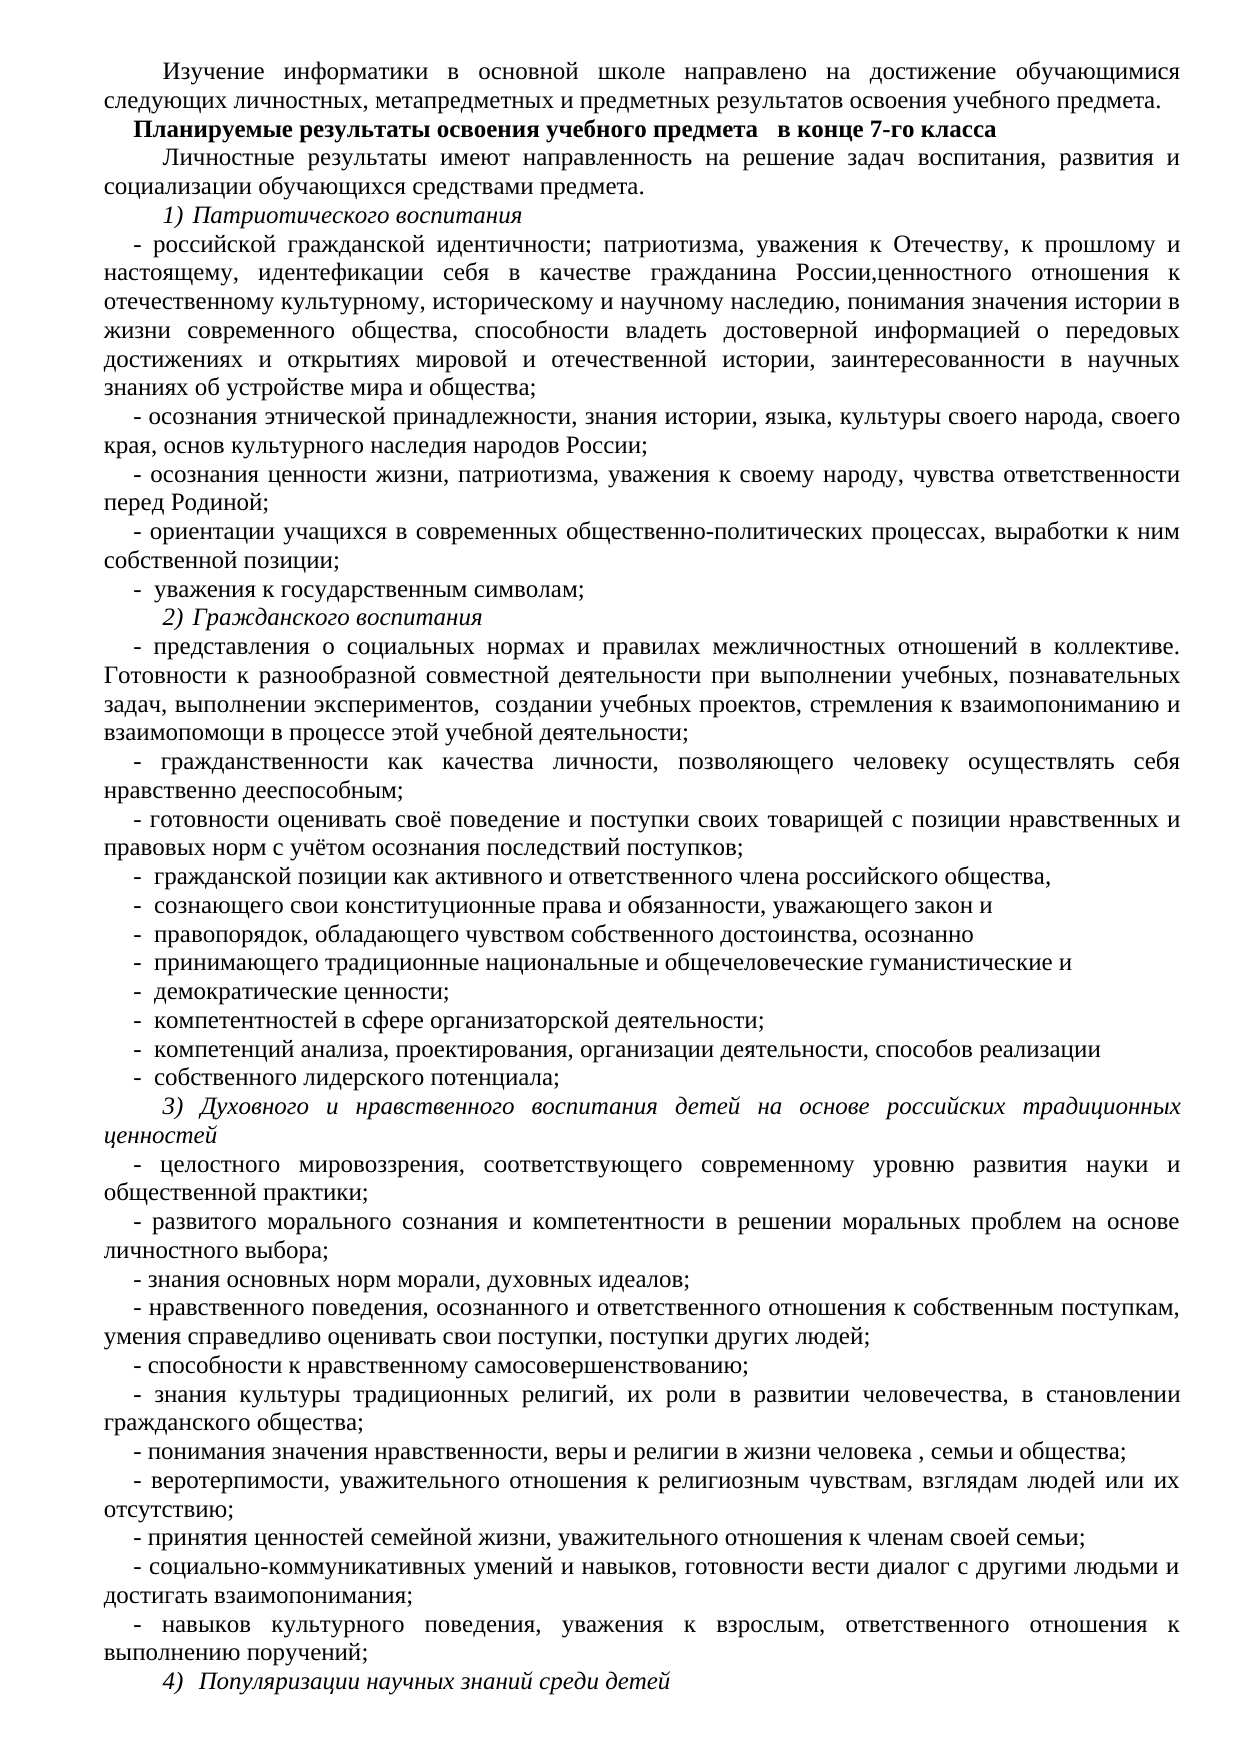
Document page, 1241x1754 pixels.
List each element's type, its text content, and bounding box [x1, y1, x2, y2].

text Личностные результаты имеют направленность на решение задач воспитания, развития и социализации обучающихся средствами предмета. [103, 142, 1181, 200]
text - осознания этнической принадлежности, знания истории, языка, культуры своего народа, своего края, основ культурного наследия народов России; [103, 401, 1181, 459]
text - компетентностей в сфере организаторской деятельности; [103, 1005, 1181, 1034]
list - гражданственности как качества личности, позволяющего человеку осуществлять себя нравственно дееспособным; [103, 746, 1181, 804]
list Патриотического воспитания [103, 200, 1181, 229]
list Гражданского воспитания [103, 602, 1181, 631]
text - осознания ценности жизни, патриотизма, уважения к своему народу, чувства ответственности перед Родиной; [103, 459, 1181, 516]
text - компетенций анализа, проектирования, организации деятельности, способов реализации [103, 1034, 1181, 1062]
text - ориентации учащихся в современных общественно-политических процессах, выработки к ним собственной позиции; [103, 516, 1181, 574]
text - целостного мировоззрения, соответствующего современному уровню развития науки и общественной практики; [103, 1149, 1181, 1206]
text - веротерпимости, уважительного отношения к религиозным чувствам, взглядам людей или их отсутствию; [103, 1465, 1181, 1522]
text Планируемые результаты освоения учебного предмета в конце 7-го класса [103, 114, 1181, 142]
text - гражданской позиции как активного и ответственного члена российского общества, [103, 861, 1181, 890]
text - понимания значения нравственности, веры и религии в жизни человека , семьи и общества; [103, 1436, 1181, 1465]
text - социально-коммуникативных умений и навыков, готовности вести диалог с другими людьми и достигать взаимопонимания; [103, 1551, 1181, 1609]
text - демократические ценности; [103, 976, 1181, 1005]
list 3) Духовного и нравственного воспитания детей на основе российских традиционных ценностей [103, 1091, 1181, 1149]
text - российской гражданской идентичности; патриотизма, уважения к Отечеству, к прошлому и настоящему, идентефикации себя в качестве гражданина России,ценностного отношения к отечественному культурному, историческому и научному наследию, понимания значения истории в жизни современного общества, способности владеть достоверной информацией о передовых достижениях и открытиях мировой и отечественной истории, заинтересованности в научных знаниях об устройстве мира и общества; [103, 229, 1181, 401]
text - принятия ценностей семейной жизни, уважительного отношения к членам своей семьи; [103, 1522, 1181, 1551]
text - сознающего свои конституционные права и обязанности, уважающего закон и [103, 890, 1181, 919]
list Популяризации научных знаний среди детей [103, 1666, 1181, 1695]
list - готовности оценивать своё поведение и поступки своих товарищей с позиции нравственных и правовых норм с учётом осознания последствий поступков; [103, 804, 1181, 861]
text - принимающего традиционные национальные и общечеловеческие гуманистические и [103, 947, 1181, 976]
text Изучение информатики в основной школе направлено на достижение обучающимися следующих личностных, метапредметных и предметных результатов освоения учебного предмета. [103, 56, 1181, 114]
list - представления о социальных нормах и правилах межличностных отношений в коллективе. Готовности к разнообразной совместной деятельности при выполнении учебных, познавательных задач, выполнении экспериментов, создании учебных проектов, стремления к взаимопониманию и взаимопомощи в процессе этой учебной деятельности; [103, 631, 1181, 746]
text - знания культуры традиционных религий, их роли в развитии человечества, в становлении гражданского общества; [103, 1379, 1181, 1436]
text - нравственного поведения, осознанного и ответственного отношения к собственным поступкам, умения справедливо оценивать свои поступки, поступки других людей; [103, 1292, 1181, 1350]
text - уважения к государственным символам; [103, 574, 1181, 602]
list - собственного лидерского потенциала; [103, 1062, 1181, 1091]
text - правопорядок, обладающего чувством собственного достоинства, осознанно [103, 919, 1181, 947]
text - знания основных норм морали, духовных идеалов; [103, 1264, 1181, 1292]
text - способности к нравственному самосовершенствованию; [103, 1350, 1181, 1379]
text - навыков культурного поведения, уважения к взрослым, ответственного отношения к выполнению поручений; [103, 1609, 1181, 1666]
text - развитого морального сознания и компетентности в решении моральных проблем на основе личностного выбора; [103, 1206, 1181, 1264]
